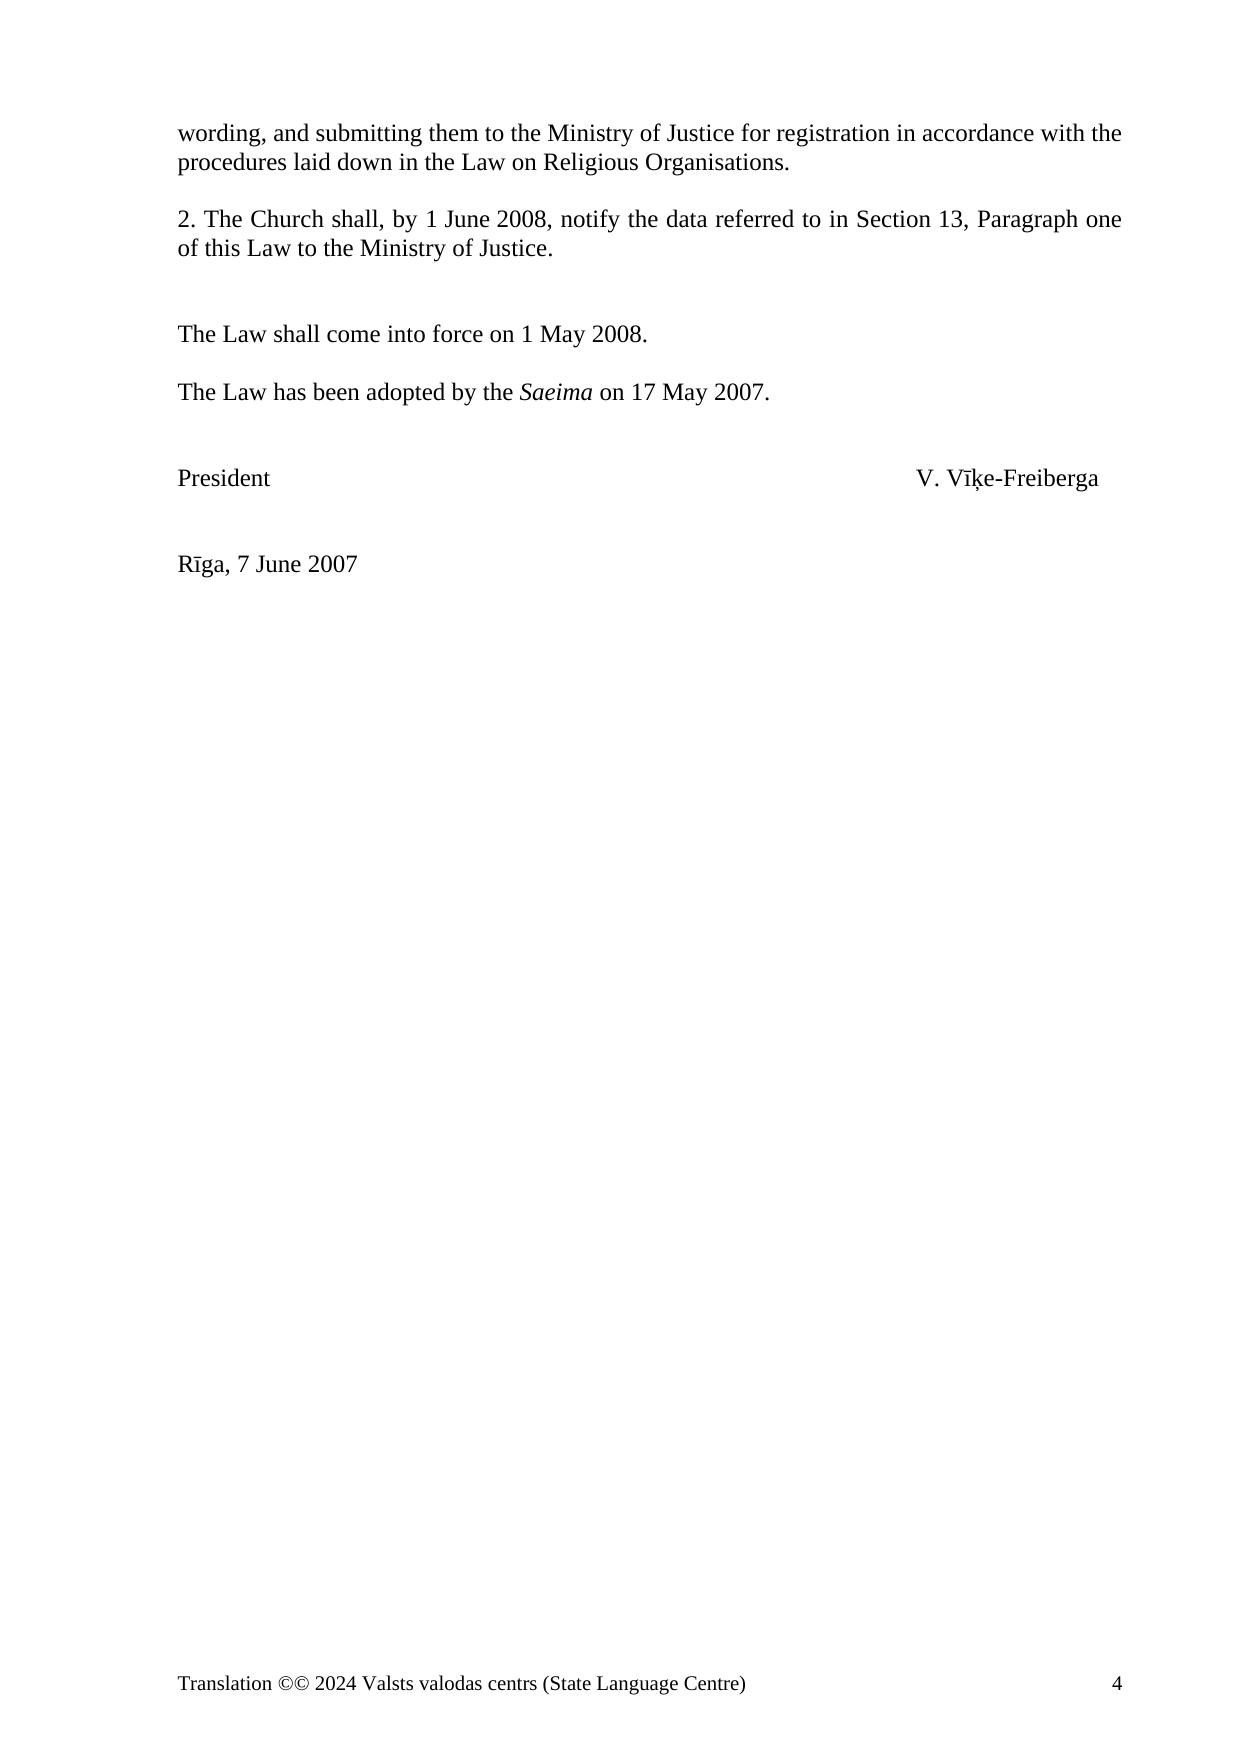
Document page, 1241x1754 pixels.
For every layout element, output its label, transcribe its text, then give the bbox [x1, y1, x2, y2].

text 2. The Church shall, by 1 June 2008, notify the data referred to in Section 13, Paragraph one of this Law to the Ministry of Justice. [177, 204, 1122, 262]
text The Law shall come into force on 1 May 2008. [177, 319, 1122, 348]
text Rīga, 7 June 2007 [177, 549, 1122, 578]
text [177, 118, 1122, 176]
text The Law has been adopted by the Saeima on 17 May 2007. [177, 377, 1122, 406]
text President V. Vīķe-Freiberga [177, 463, 1122, 492]
